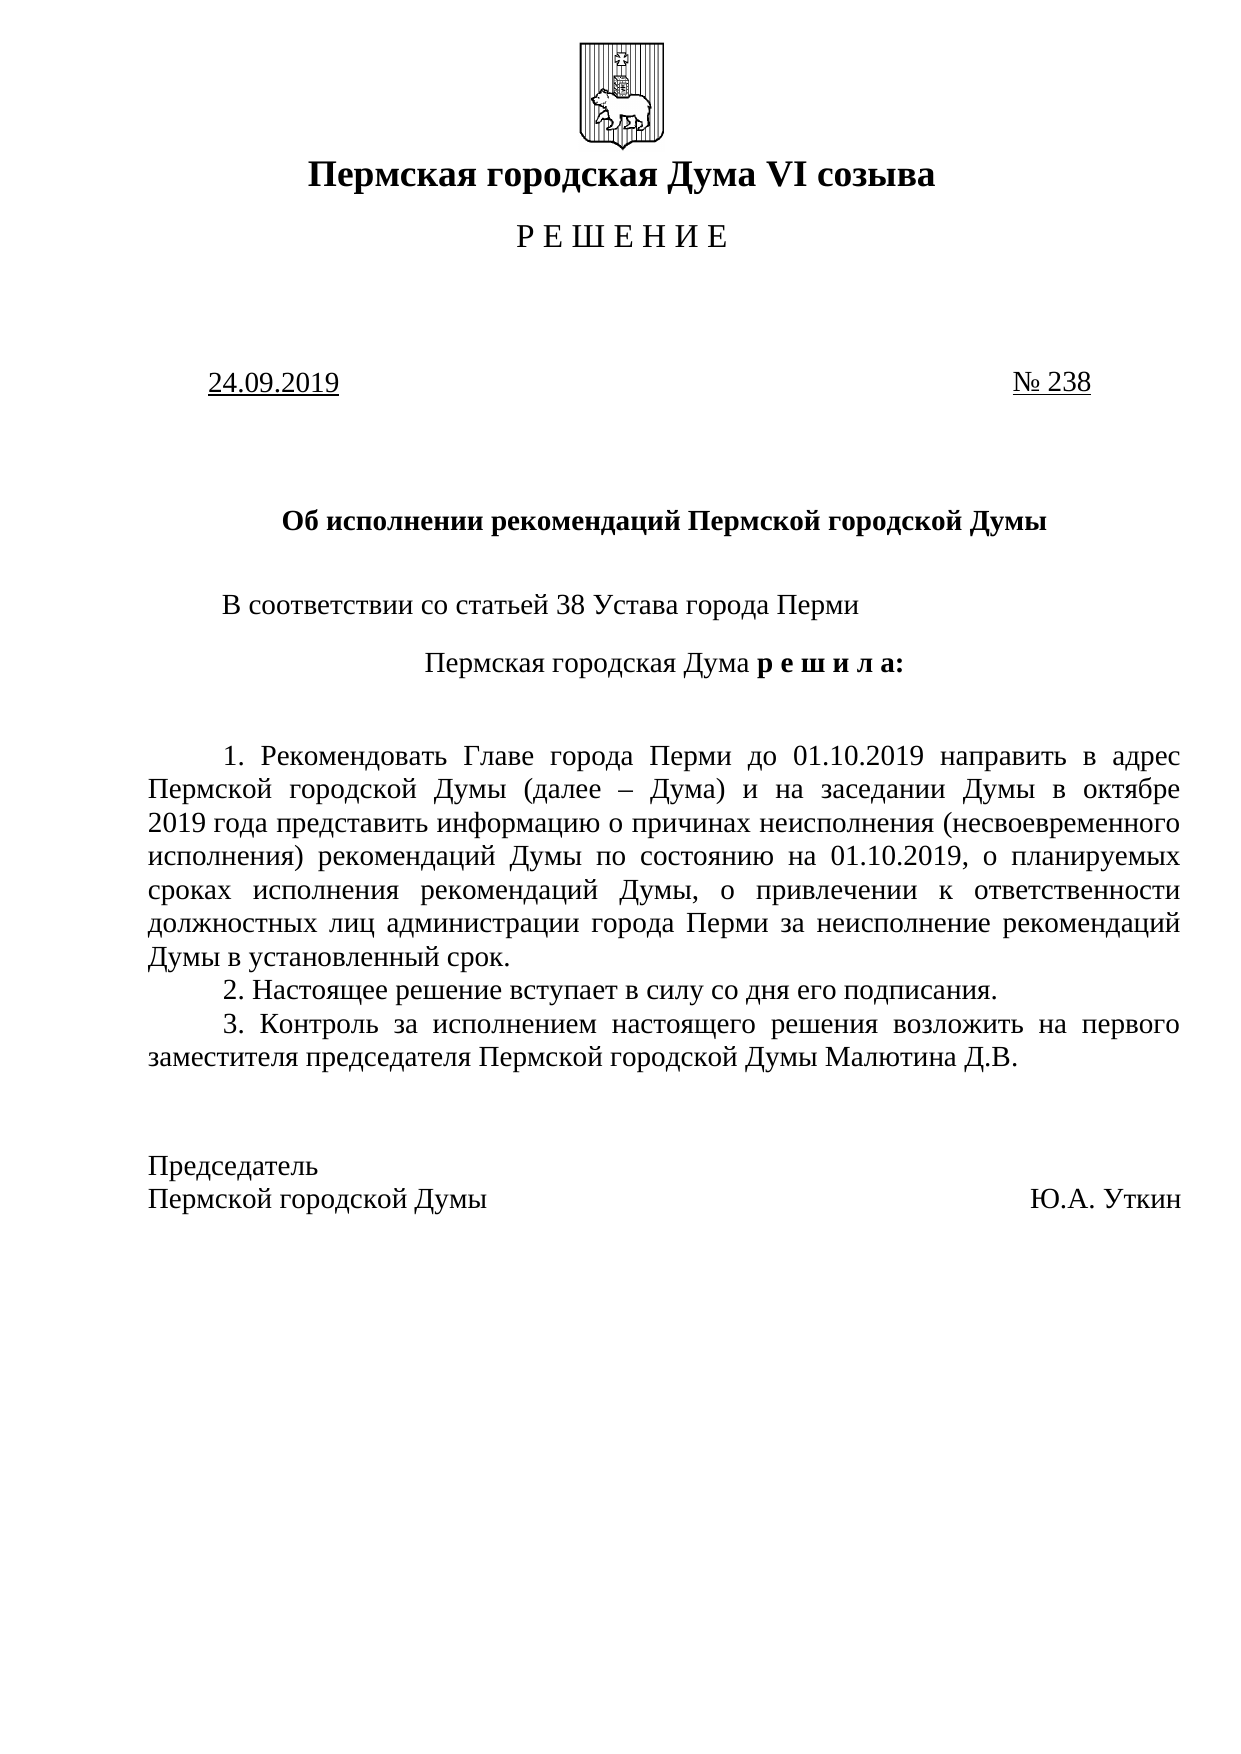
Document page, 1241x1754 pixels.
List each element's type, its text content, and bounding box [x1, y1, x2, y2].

text 1. Рекомендовать Главе города Перми до 01.10.2019 направить в адрес Пермской городской Думы (далее – Дума) и на заседании Думы в октябре 2019 года представить информацию о причинах неисполнения (несвоевременного исполнения) рекомендаций Думы по состоянию на 01.10.2019, о планируемых сроках исполнения рекомендаций Думы, о привлечении к ответственности должностных лиц администрации города Перми за неисполнение рекомендаций Думы в установленный срок. [148, 738, 1181, 972]
text В соответствии со статьей 38 Устава города Перми [148, 587, 1181, 621]
text Пермской городской Думы Ю.А. Уткин [148, 1182, 1181, 1215]
text 3. Контроль за исполнением настоящего решения возложить на первого заместителя председателя Пермской городской Думы Малютина Д.В. [148, 1006, 1181, 1073]
text Председатель [148, 1148, 1181, 1182]
text Об исполнении рекомендаций Пермской городской Думы [148, 503, 1181, 537]
text Пермская городская Дума р е ш и л а: [148, 646, 1181, 679]
text 2. Настоящее решение вступает в силу со дня его подписания. [148, 972, 1181, 1006]
